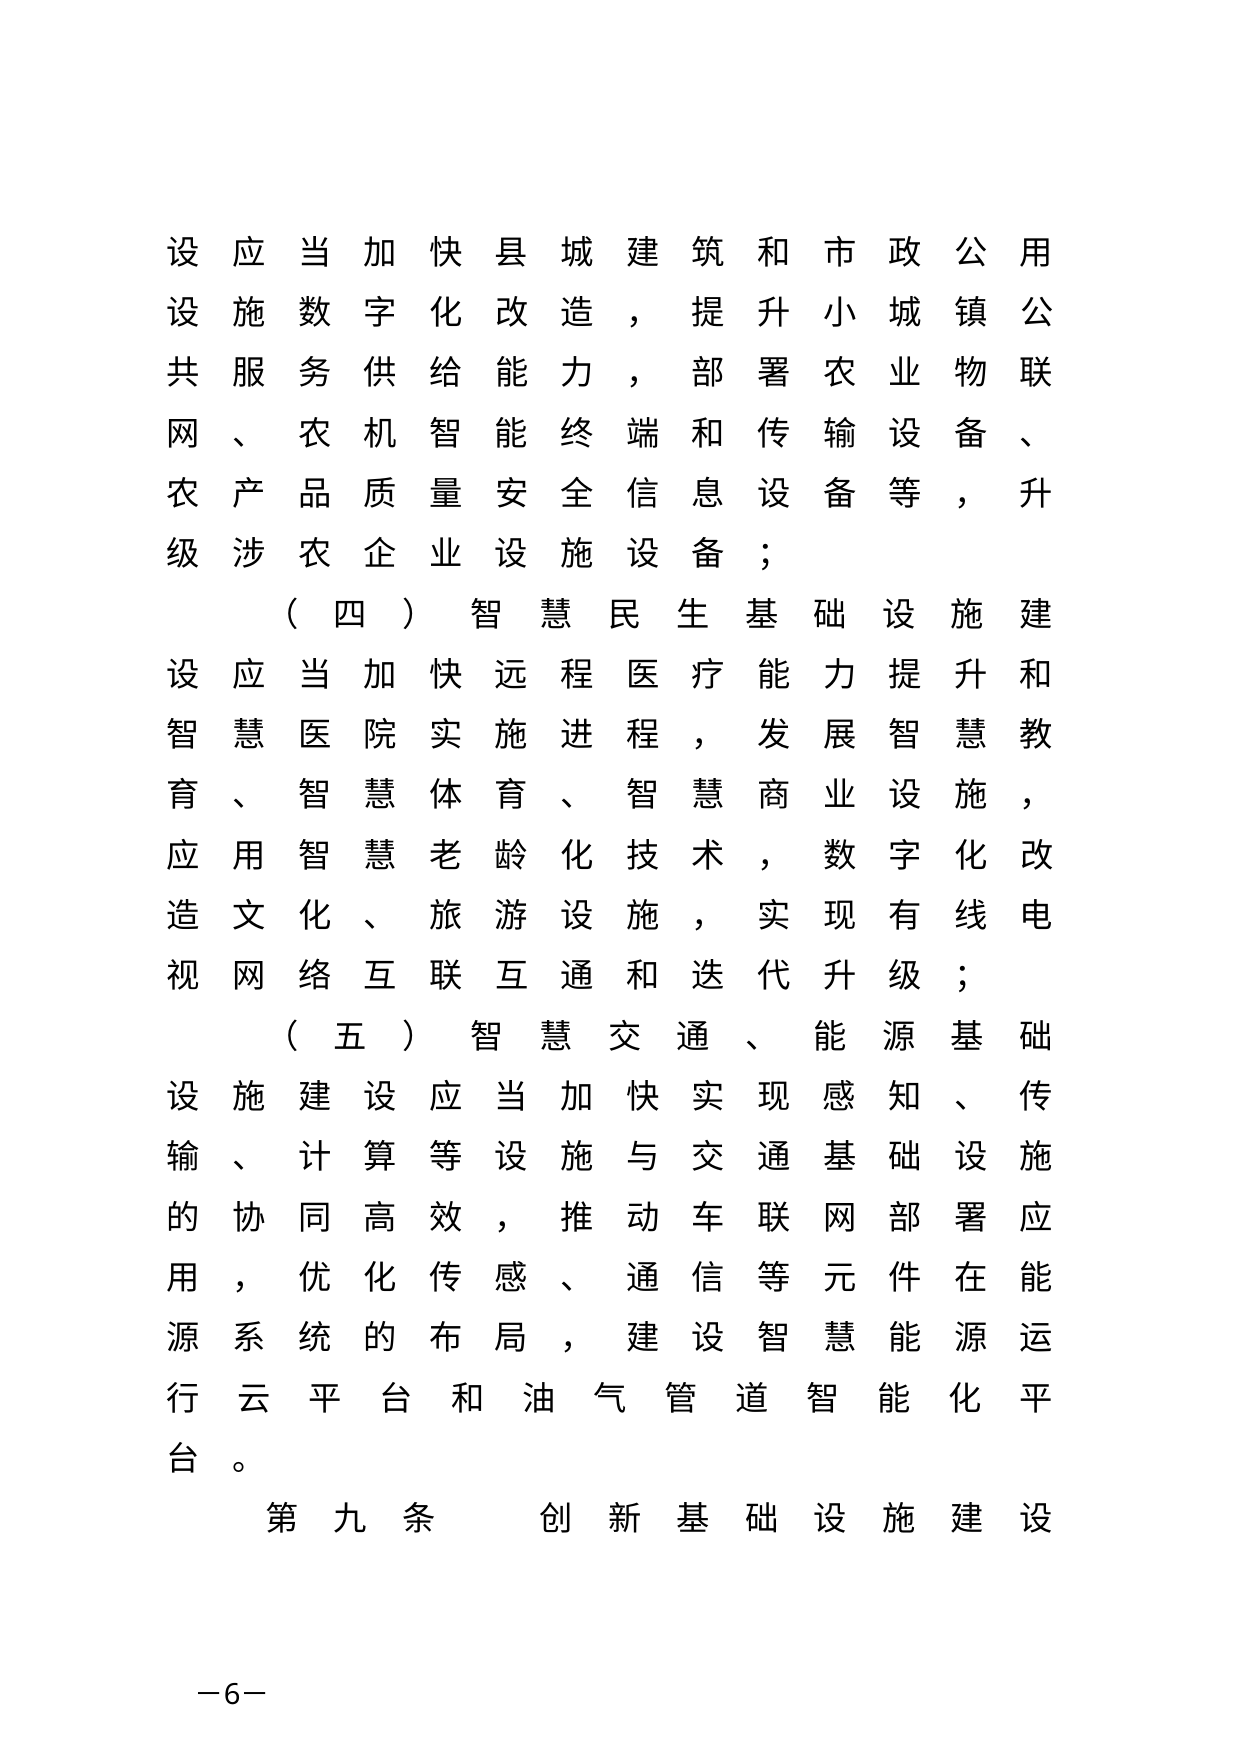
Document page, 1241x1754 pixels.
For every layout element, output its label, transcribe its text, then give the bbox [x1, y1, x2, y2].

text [167, 219, 1085, 581]
text （五）智慧交通、能源基础设施建设应当加快实现感知、传输、计算等设施与交通基础设施的协同高效，推动车联网部署应用，优化传感、通信等元件在能源系统的布局，建设智慧能源运行云平台和油气管道智能化平台。 [167, 1003, 1085, 1486]
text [167, 1486, 1085, 1546]
text （四）智慧民生基础设施建设应当加快远程医疗能力提升和智慧医院实施进程，发展智慧教育、智慧体育、智慧商业设施，应用智慧老龄化技术，数字化改造文化、旅游设施，实现有线电视网络互联互通和迭代升级； [167, 581, 1085, 1003]
